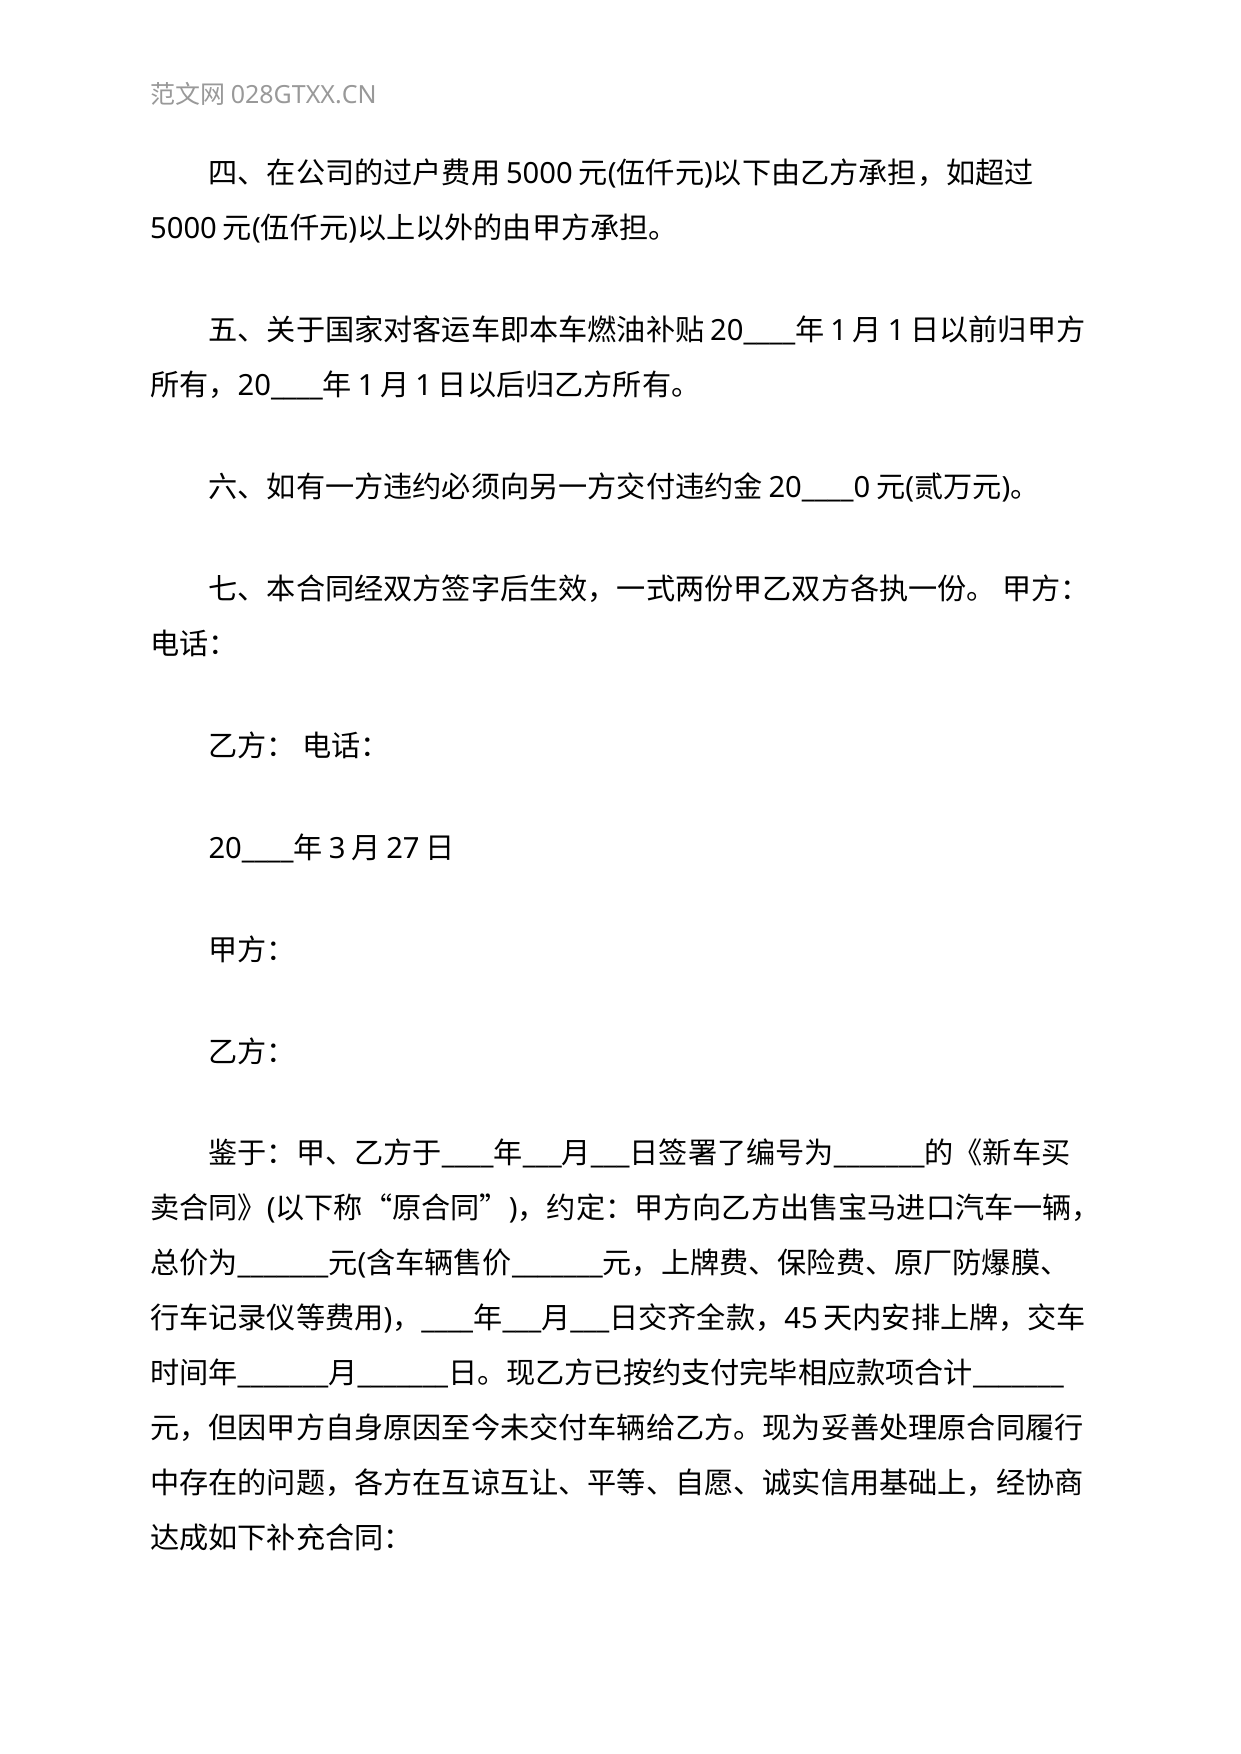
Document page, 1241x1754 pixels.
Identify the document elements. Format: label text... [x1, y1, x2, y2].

text 20____年3月27日 [150, 824, 1090, 867]
text 乙方： 电话： [150, 723, 1090, 765]
text 甲方： [150, 926, 1090, 969]
text 七、本合同经双方签字后生效，一式两份甲乙双方各执一份。 甲方： 电话： [150, 566, 1090, 663]
text 六、如有一方违约必须向另一方交付违约金20____0元(贰万元)。 [150, 464, 1090, 506]
text 鉴于：甲、乙方于____年___月___日签署了编号为_______的《新车买卖合同》(以下称“原合同”)，约定：甲方向乙方出售宝马进口汽车一辆，总价为_______元(含车辆售价_______元，上牌费、保险费、原厂防爆膜、行车记录仪等费用)，____年___月___日交齐全款，45天内安排上牌，交车时间年_______月_______日。现乙方已按约支付完毕相应款项合计_______元，但因甲方自身原因至今未交付车辆给乙方。现为妥善处理原合同履行中存在的问题，各方在互谅互让、平等、自愿、诚实信用基础上，经协商达成如下补充合同： [150, 1130, 1090, 1557]
text 乙方： [150, 1028, 1090, 1070]
text 五、关于国家对客运车即本车燃油补贴20____年1月1日以前归甲方所有，20____年1月1日以后归乙方所有。 [150, 307, 1090, 404]
text 四、在公司的过户费用5000元(伍仟元)以下由乙方承担，如超过5000元(伍仟元)以上以外的由甲方承担。 [150, 150, 1090, 247]
